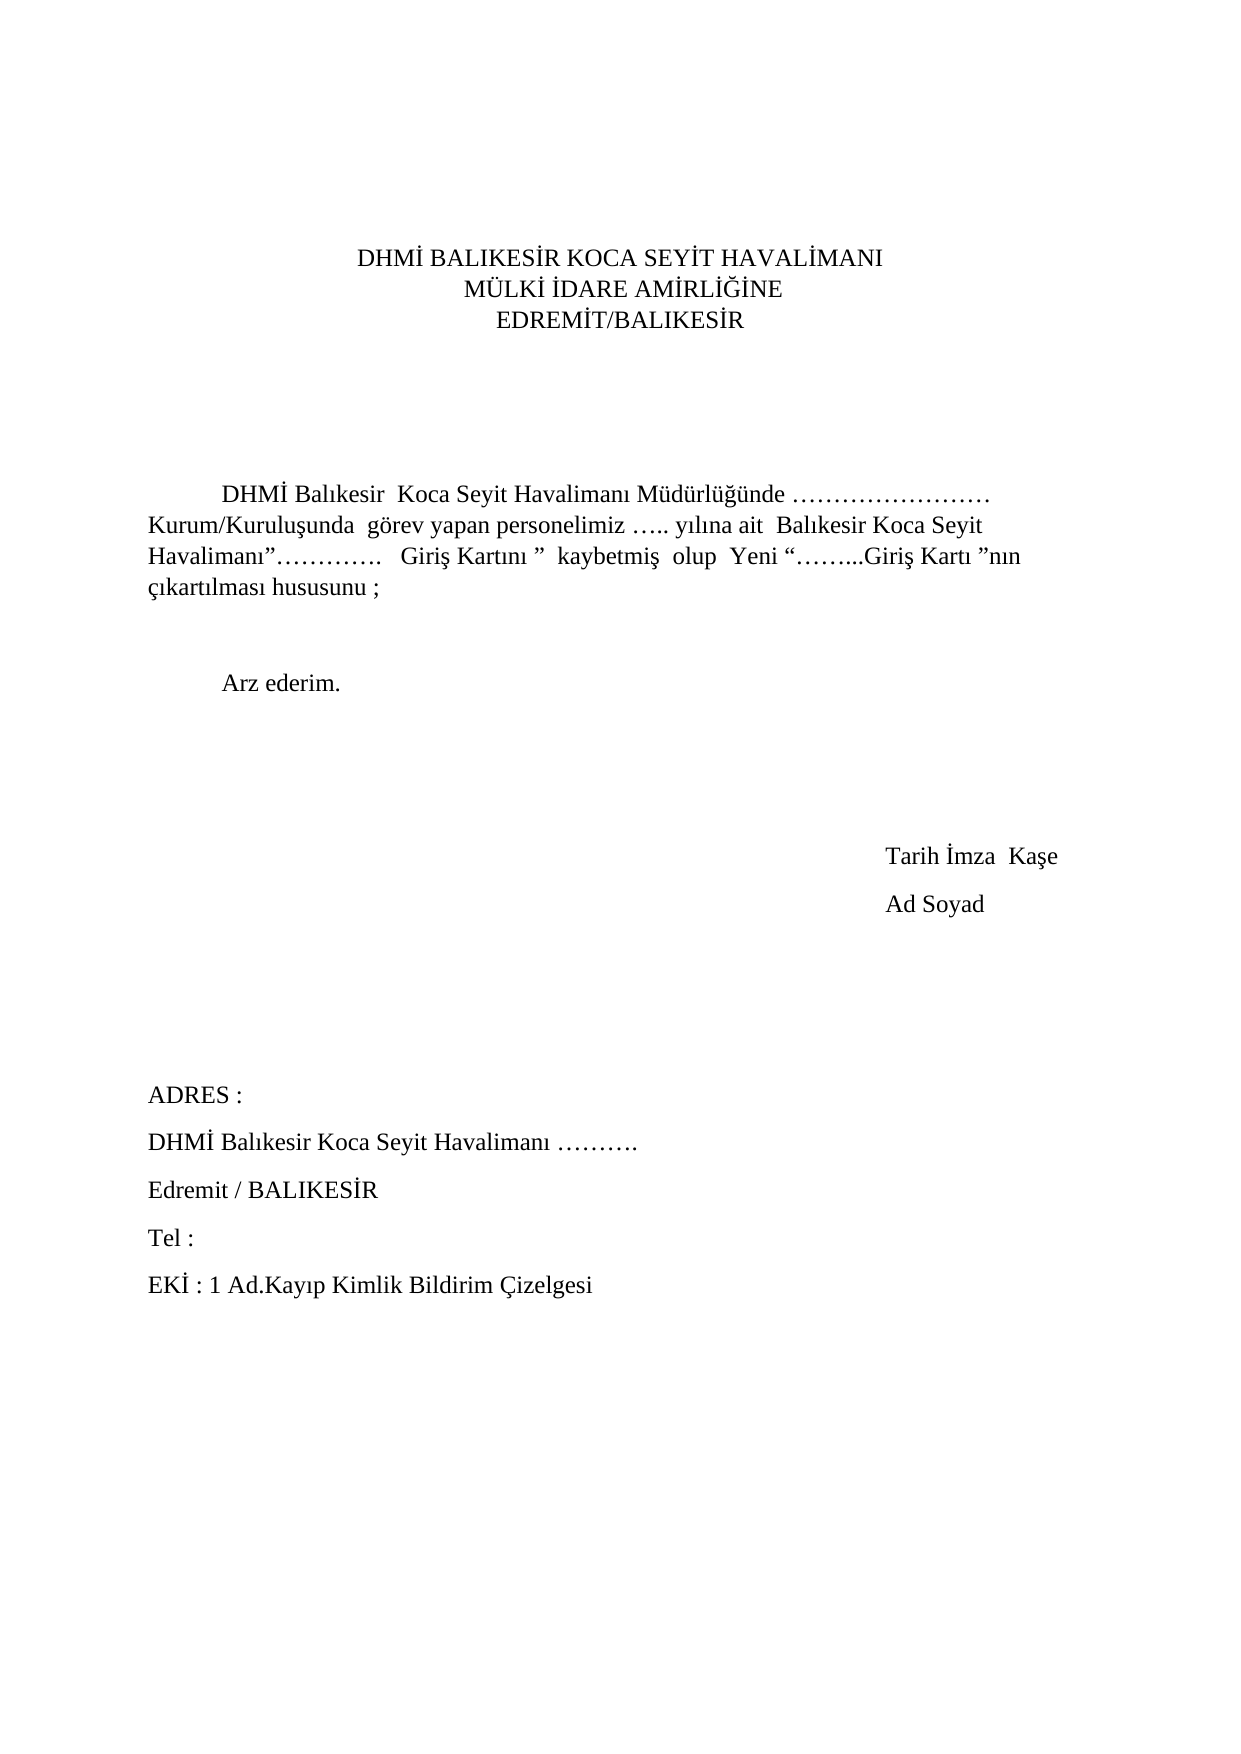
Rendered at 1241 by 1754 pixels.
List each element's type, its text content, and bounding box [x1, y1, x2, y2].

text Tarih İmza Kaşe [516, 811, 1093, 870]
text EKİ : 1 Ad.Kayıp Kimlik Bildirim Çizelgesi [148, 1271, 1093, 1299]
text Tel : [148, 1223, 1093, 1252]
text MÜLKİ İDARE AMİRLİĞİNE [148, 274, 1093, 303]
text DHMİ BALIKESİR KOCA SEYİT HAVALİMANI [148, 243, 1093, 272]
text Arz ederim. [148, 668, 1093, 697]
text Ad Soyad [148, 889, 1093, 918]
text EDREMİT/BALIKESİR [148, 305, 1093, 334]
text DHMİ Balıkesir Koca Seyit Havalimanı Müdürlüğünde …………………… Kurum/Kuruluşunda görev yapan personelimiz ….. yılına ait Balıkesir Koca Seyit Havalimanı”…………. Giriş Kartını ” kaybetmiş olup Yeni “……...Giriş Kartı ”nın çıkartılması hususunu ; [148, 479, 1093, 601]
text DHMİ Balıkesir Koca Seyit Havalimanı ………. [148, 1127, 1093, 1156]
text Edremit / BALIKESİR [148, 1175, 1093, 1204]
text ADRES : [148, 1080, 1093, 1108]
